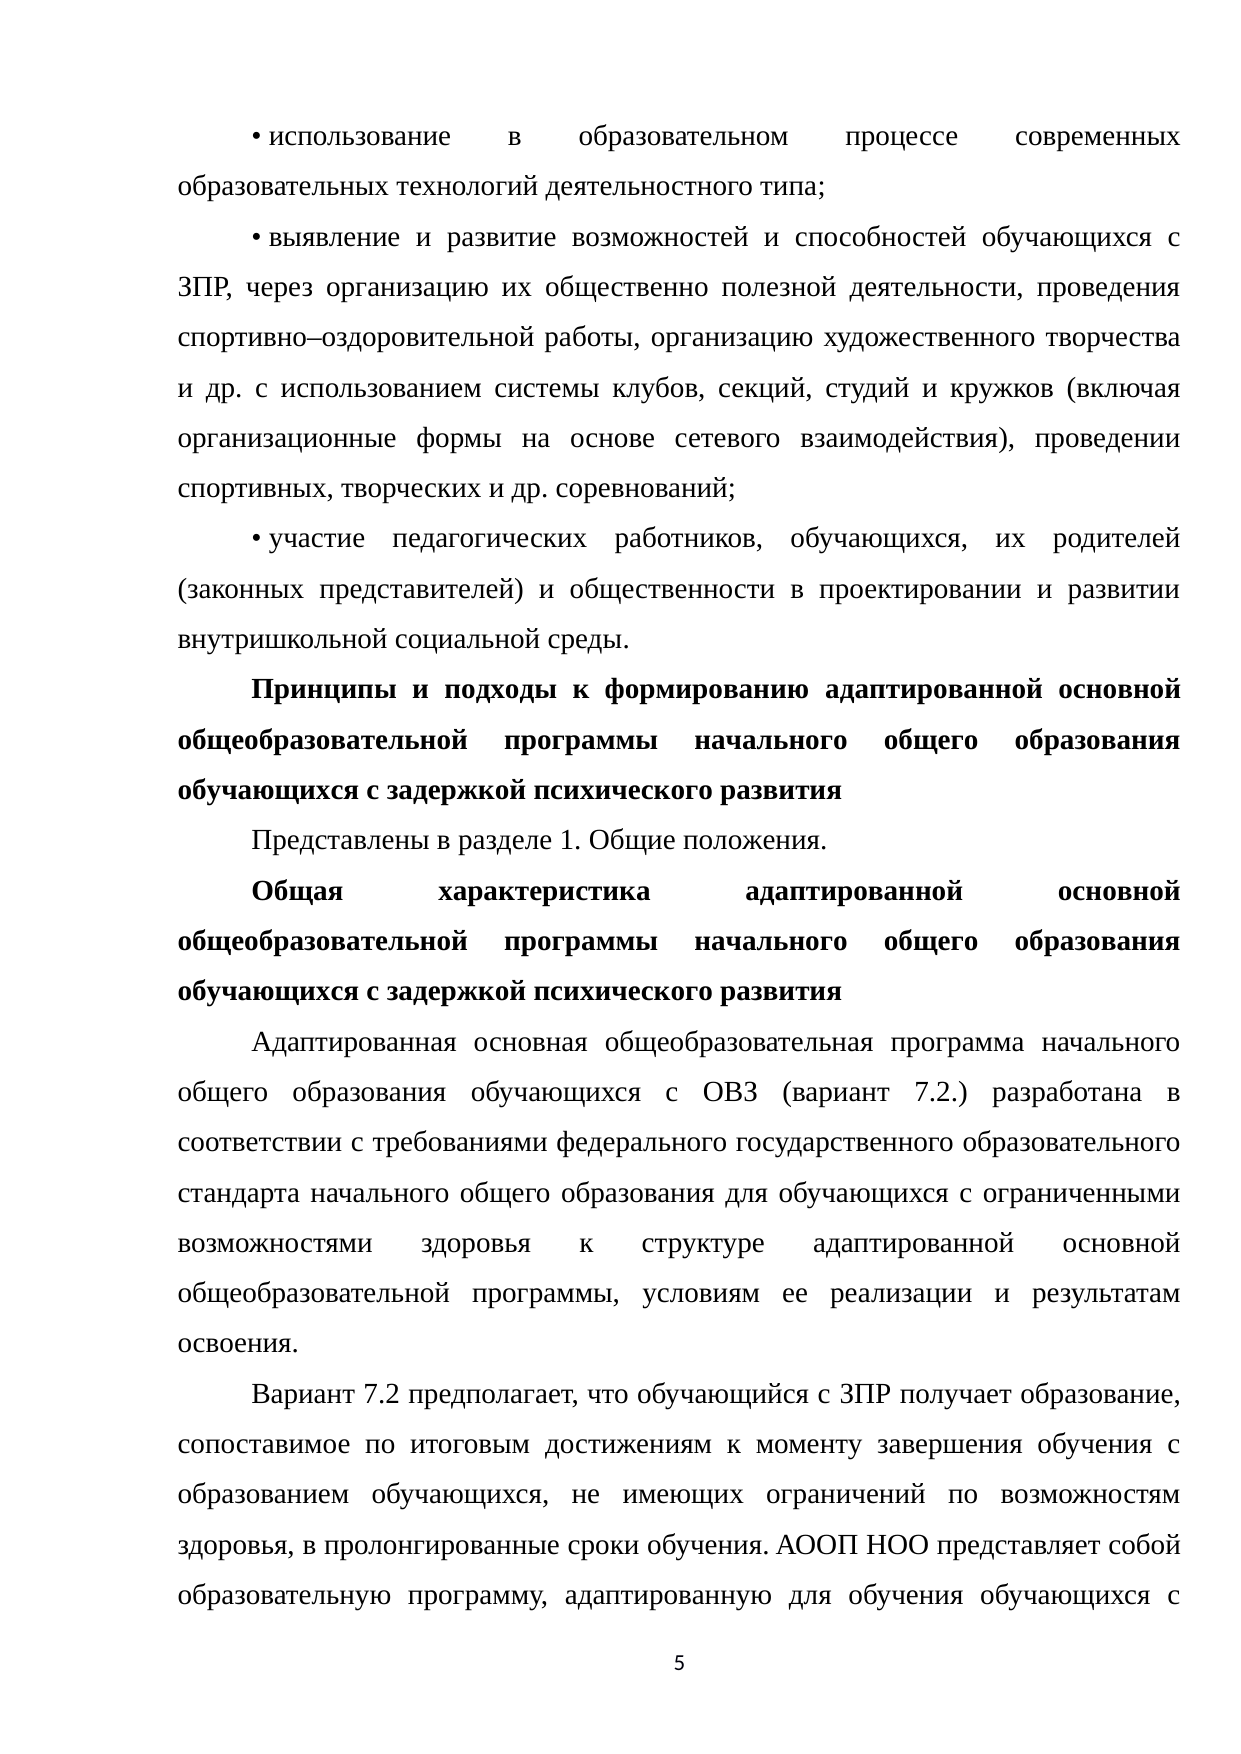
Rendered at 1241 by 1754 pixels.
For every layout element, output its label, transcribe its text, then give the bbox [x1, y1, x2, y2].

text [177, 1376, 1181, 1611]
text Принципы и подходы к формированию адаптированной основной общеобразовательной программы начального общего образования обучающихся с задержкой психического развития [177, 672, 1181, 806]
text • использование в образовательном процессе современных образовательных технологий деятельностного типа; [177, 118, 1181, 202]
text Адаптированная основная общеобразовательная программа начального общего образования обучающихся с ОВЗ (вариант 7.2.) разработана в соответствии с требованиями федерального государственного образовательного стандарта начального общего образования для обучающихся с ограниченными возможностями здоровья к структуре адаптированной основной общеобразовательной программы, условиям ее реализации и результатам освоения. [177, 1024, 1181, 1359]
text • участие педагогических работников, обучающихся, их родителей (законных представителей) и общественности в проектировании и развитии внутришкольной социальной среды. [177, 521, 1181, 655]
text • выявление и развитие возможностей и способностей обучающихся с ЗПР, через организацию их общественно полезной деятельности, проведения спортивно–оздоровительной работы, организацию художественного творчества и др. с использованием системы клубов, секций, студий и кружков (включая организационные формы на основе сетевого взаимодействия), проведении спортивных, творческих и др. соревнований; [177, 219, 1181, 504]
text Общая характеристика адаптированной основной общеобразовательной программы начального общего образования обучающихся с задержкой психического развития [177, 873, 1181, 1007]
text Представлены в разделе 1. Общие положения. [177, 822, 1181, 856]
